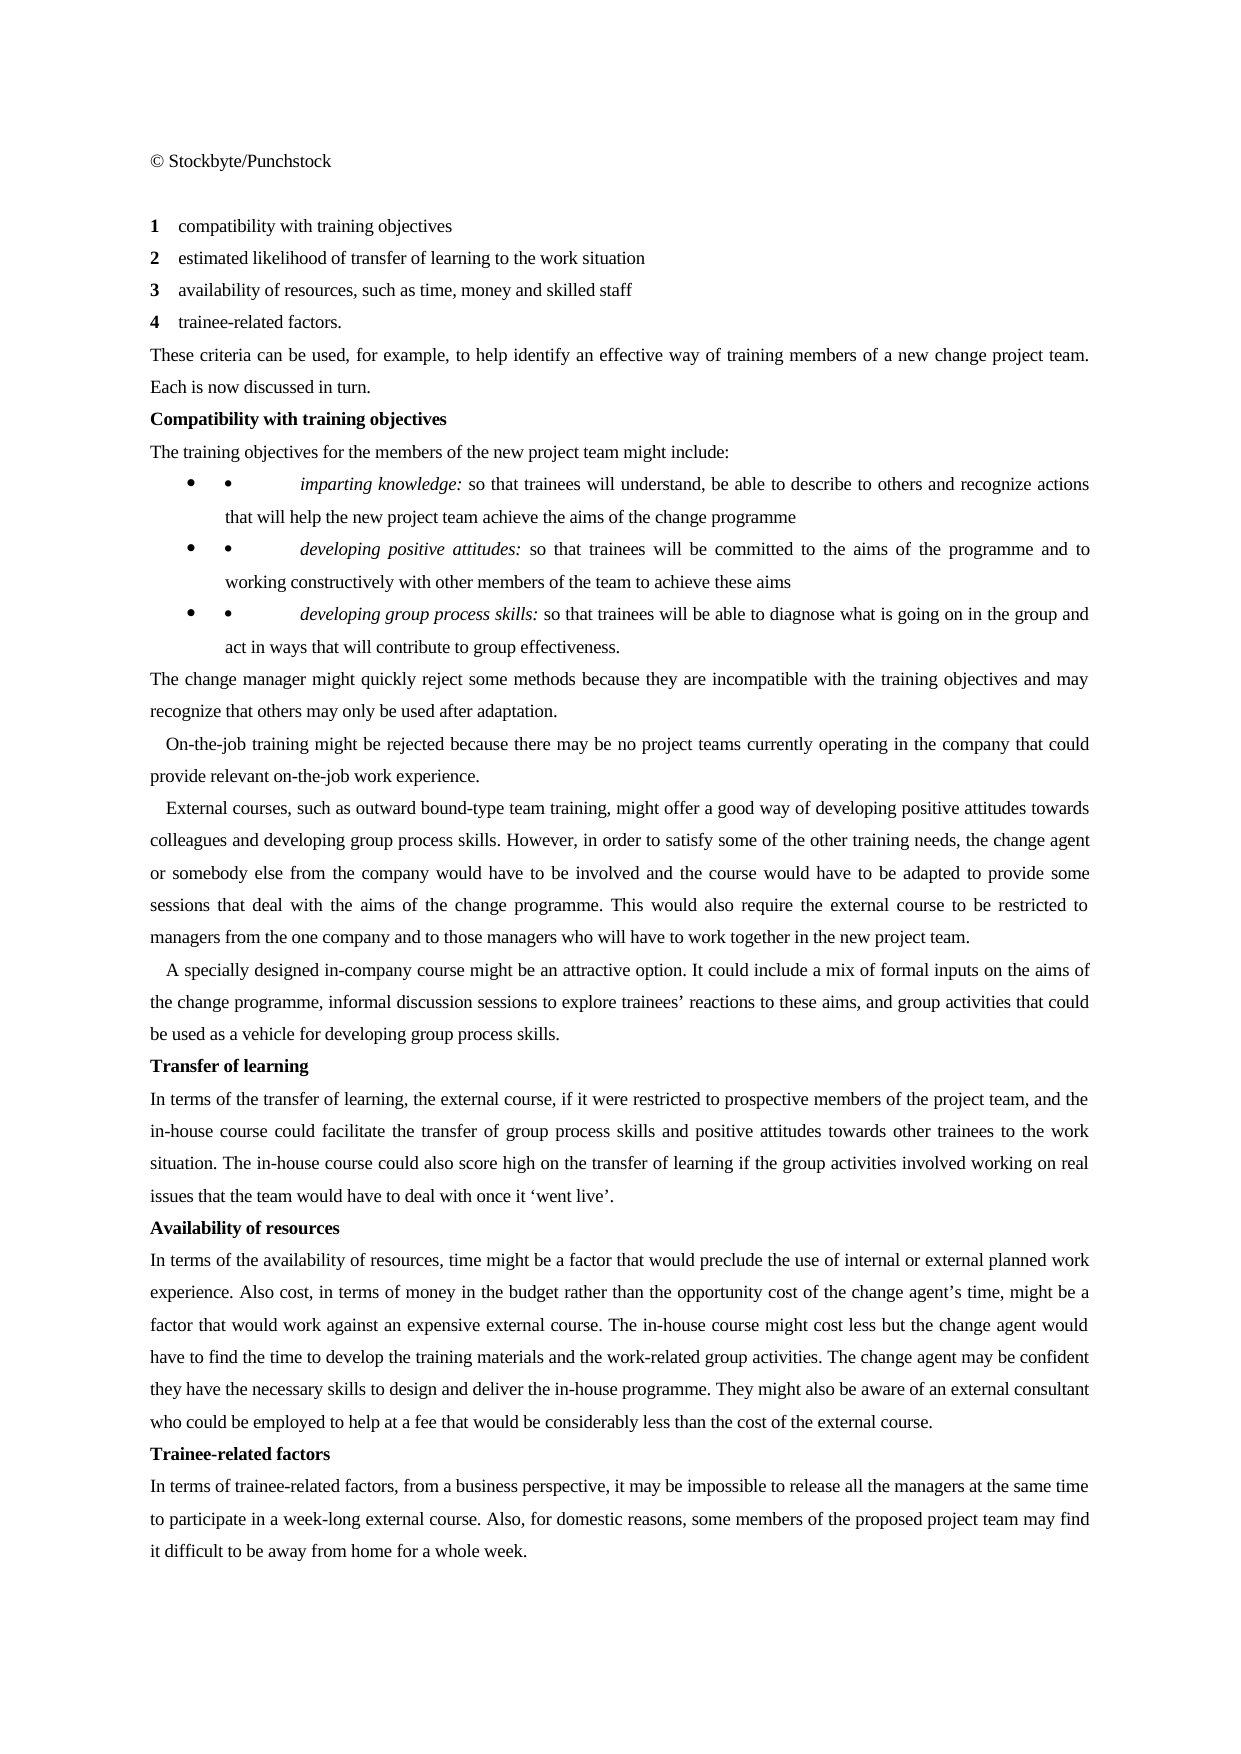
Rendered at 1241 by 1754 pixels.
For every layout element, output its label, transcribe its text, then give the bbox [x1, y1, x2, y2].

list  developing positive attitudes: so that trainees will be committed to the aims of the programme and to working constructively with other members of the team to achieve these aims [187, 538, 1090, 592]
list  developing group process skills: so that trainees will be able to diagnose what is going on in the group and act in ways that will contribute to group effectiveness. [187, 603, 1090, 657]
text In terms of the transfer of learning, the external course, if it were restricted to prospective members of the project team, and the in-house course could facilitate the transfer of group process skills and positive attitudes towards other trainees to the work situation. The in-house course could also score high on the transfer of learning if the group activities involved working on real issues that the team would have to deal with once it ‘went live’. [150, 1088, 1090, 1206]
text Transfer of learning [150, 1055, 1090, 1077]
text In terms of the availability of resources, time might be a factor that would preclude the use of internal or external planned work experience. Also cost, in terms of money in the budget rather than the opportunity cost of the change agent’s time, might be a factor that would work against an expensive external course. The in-house course might cost less but the change agent would have to find the time to develop the training materials and the work-related group activities. The change agent may be confident they have the necessary skills to design and deliver the in-house programme. They might also be aware of an external consultant who could be employed to help at a fee that would be considerably less than the cost of the external course. [150, 1249, 1090, 1432]
text © Stockbyte/Punchstock [150, 150, 1090, 172]
text In terms of trainee-related factors, from a business perspective, it may be impossible to release all the managers at the same time to participate in a week-long external course. Also, for domestic reasons, some members of the proposed project team may find it difficult to be away from home for a whole week. [150, 1475, 1090, 1561]
text The training objectives for the members of the new project team might include: [150, 441, 1090, 462]
text 2 estimated likelihood of transfer of learning to the work situation [150, 247, 1090, 268]
text Trainee-related factors [150, 1443, 1090, 1464]
text 1 compatibility with training objectives [150, 214, 1090, 236]
text 3 availability of resources, such as time, money and skilled staff [150, 279, 1090, 301]
text These criteria can be used, for example, to help identify an effective way of training members of a new change project team. Each is now discussed in turn. [150, 344, 1090, 398]
text External courses, such as outward bound-type team training, might offer a good way of developing positive attitudes towards colleagues and developing group process skills. However, in order to satisfy some of the other training needs, the change agent or somebody else from the company would have to be involved and the course would have to be adapted to provide some sessions that deal with the aims of the change programme. This would also require the external course to be restricted to managers from the one company and to those managers who will have to work together in the new project team. [150, 797, 1090, 948]
text 4 trainee-related factors. [150, 311, 1090, 333]
text Availability of resources [150, 1217, 1090, 1238]
text The change manager might quickly reject some methods because they are incompatible with the training objectives and may recognize that others may only be used after adaptation. [150, 668, 1090, 722]
text On-the-job training might be rejected because there may be no project teams currently operating in the company that could provide relevant on-the-job work experience. [150, 732, 1090, 786]
text Compatibility with training objectives [150, 408, 1090, 430]
text A specially designed in-company course might be an attractive option. It could include a mix of formal inputs on the aims of the change programme, informal discussion sessions to explore trainees’ reactions to these aims, and group activities that could be used as a vehicle for developing group process skills. [150, 958, 1090, 1045]
list  imparting knowledge: so that trainees will understand, be able to describe to others and recognize actions that will help the new project team achieve the aims of the change programme [187, 473, 1090, 527]
